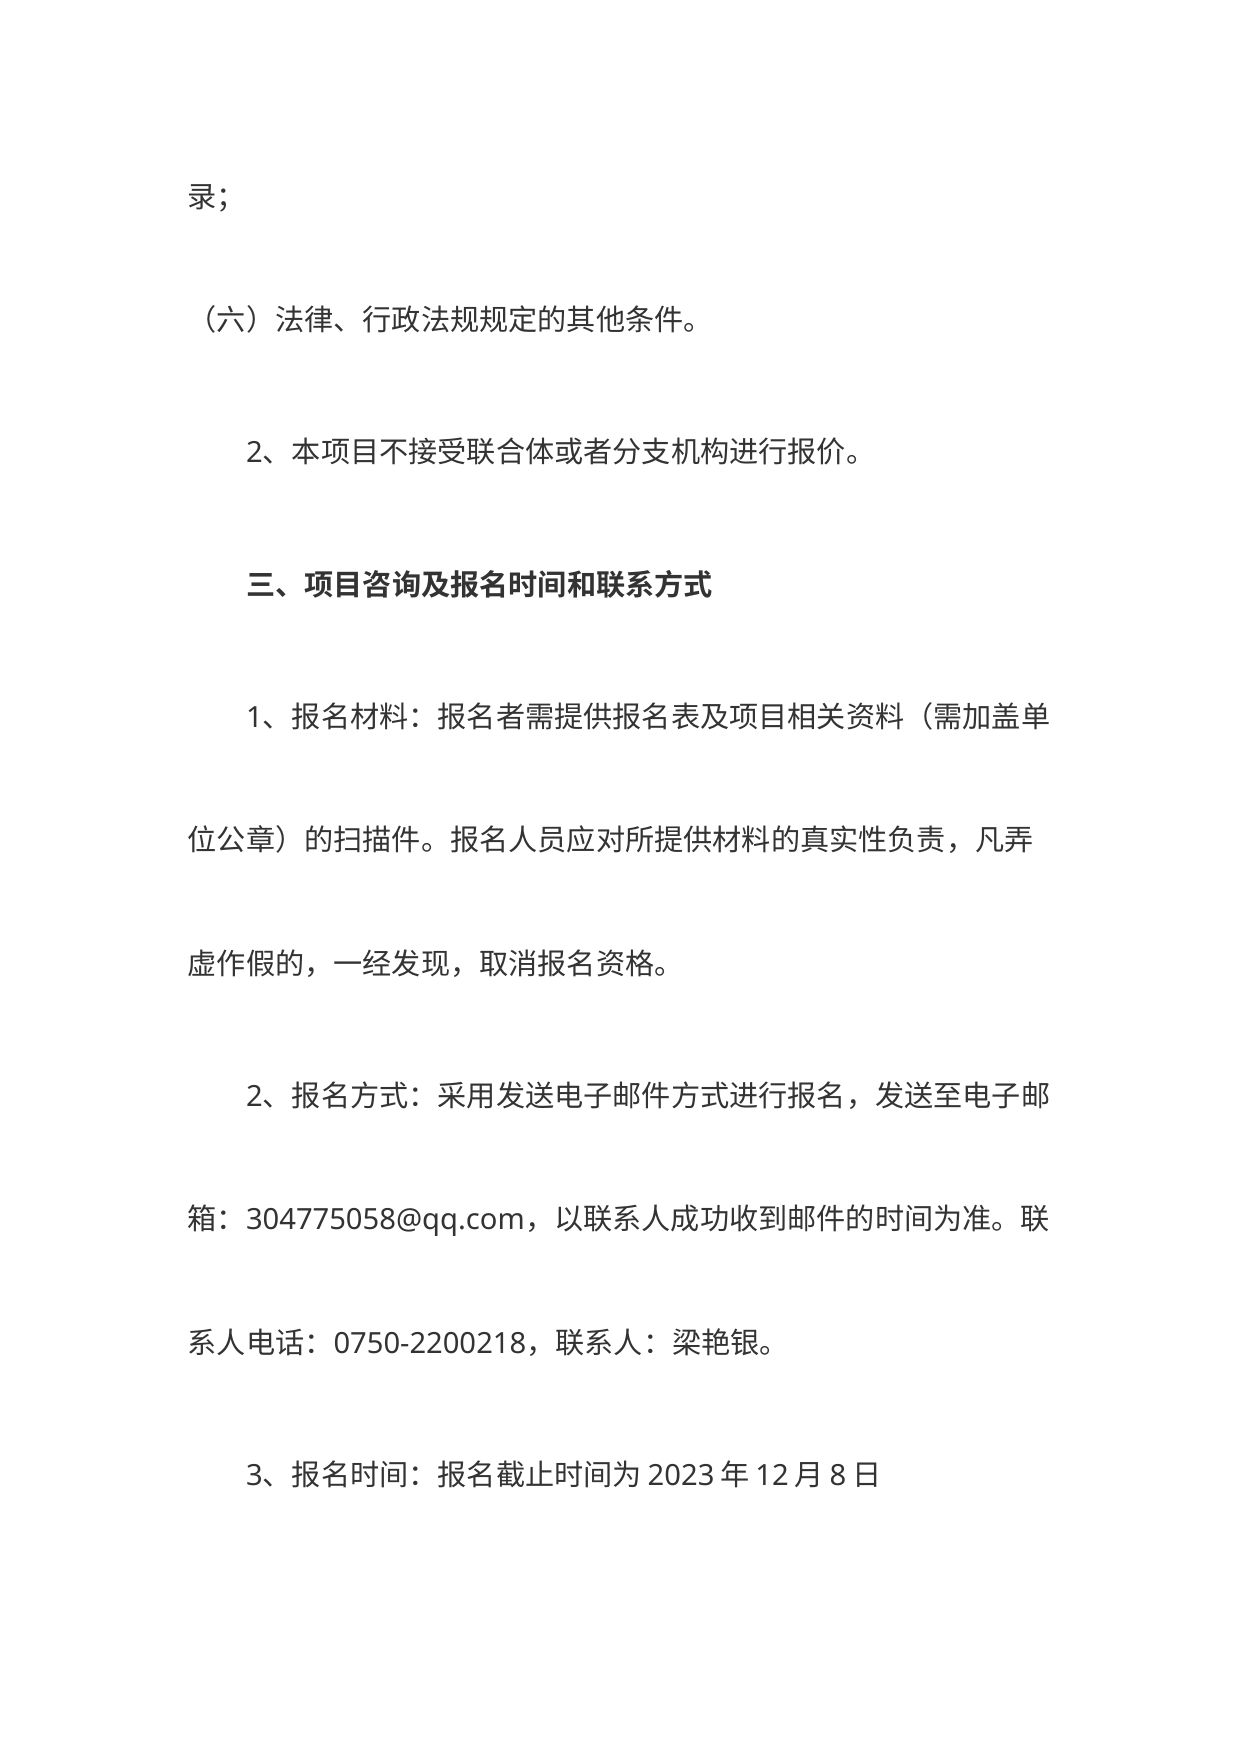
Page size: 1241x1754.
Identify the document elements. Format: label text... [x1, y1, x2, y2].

text 三、项目咨询及报名时间和联系方式 [187, 550, 1053, 615]
text 1、报名材料：报名者需提供报名表及项目相关资料（需加盖单位公章）的扫描件。报名人员应对所提供材料的真实性负责，凡弄虚作假的，一经发现，取消报名资格。 [187, 682, 1053, 994]
text 2、报名方式：采用发送电子邮件方式进行报名，发送至电子邮箱：304775058@qq.com，以联系人成功收到邮件的时间为准。联系人电话：0750-2200218，联系人：梁艳银。 [187, 1061, 1053, 1373]
text 3、报名时间：报名截止时间为2023年12月8日 [187, 1440, 1053, 1505]
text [187, 162, 1053, 350]
text 2、本项目不接受联合体或者分支机构进行报价。 [187, 418, 1053, 483]
